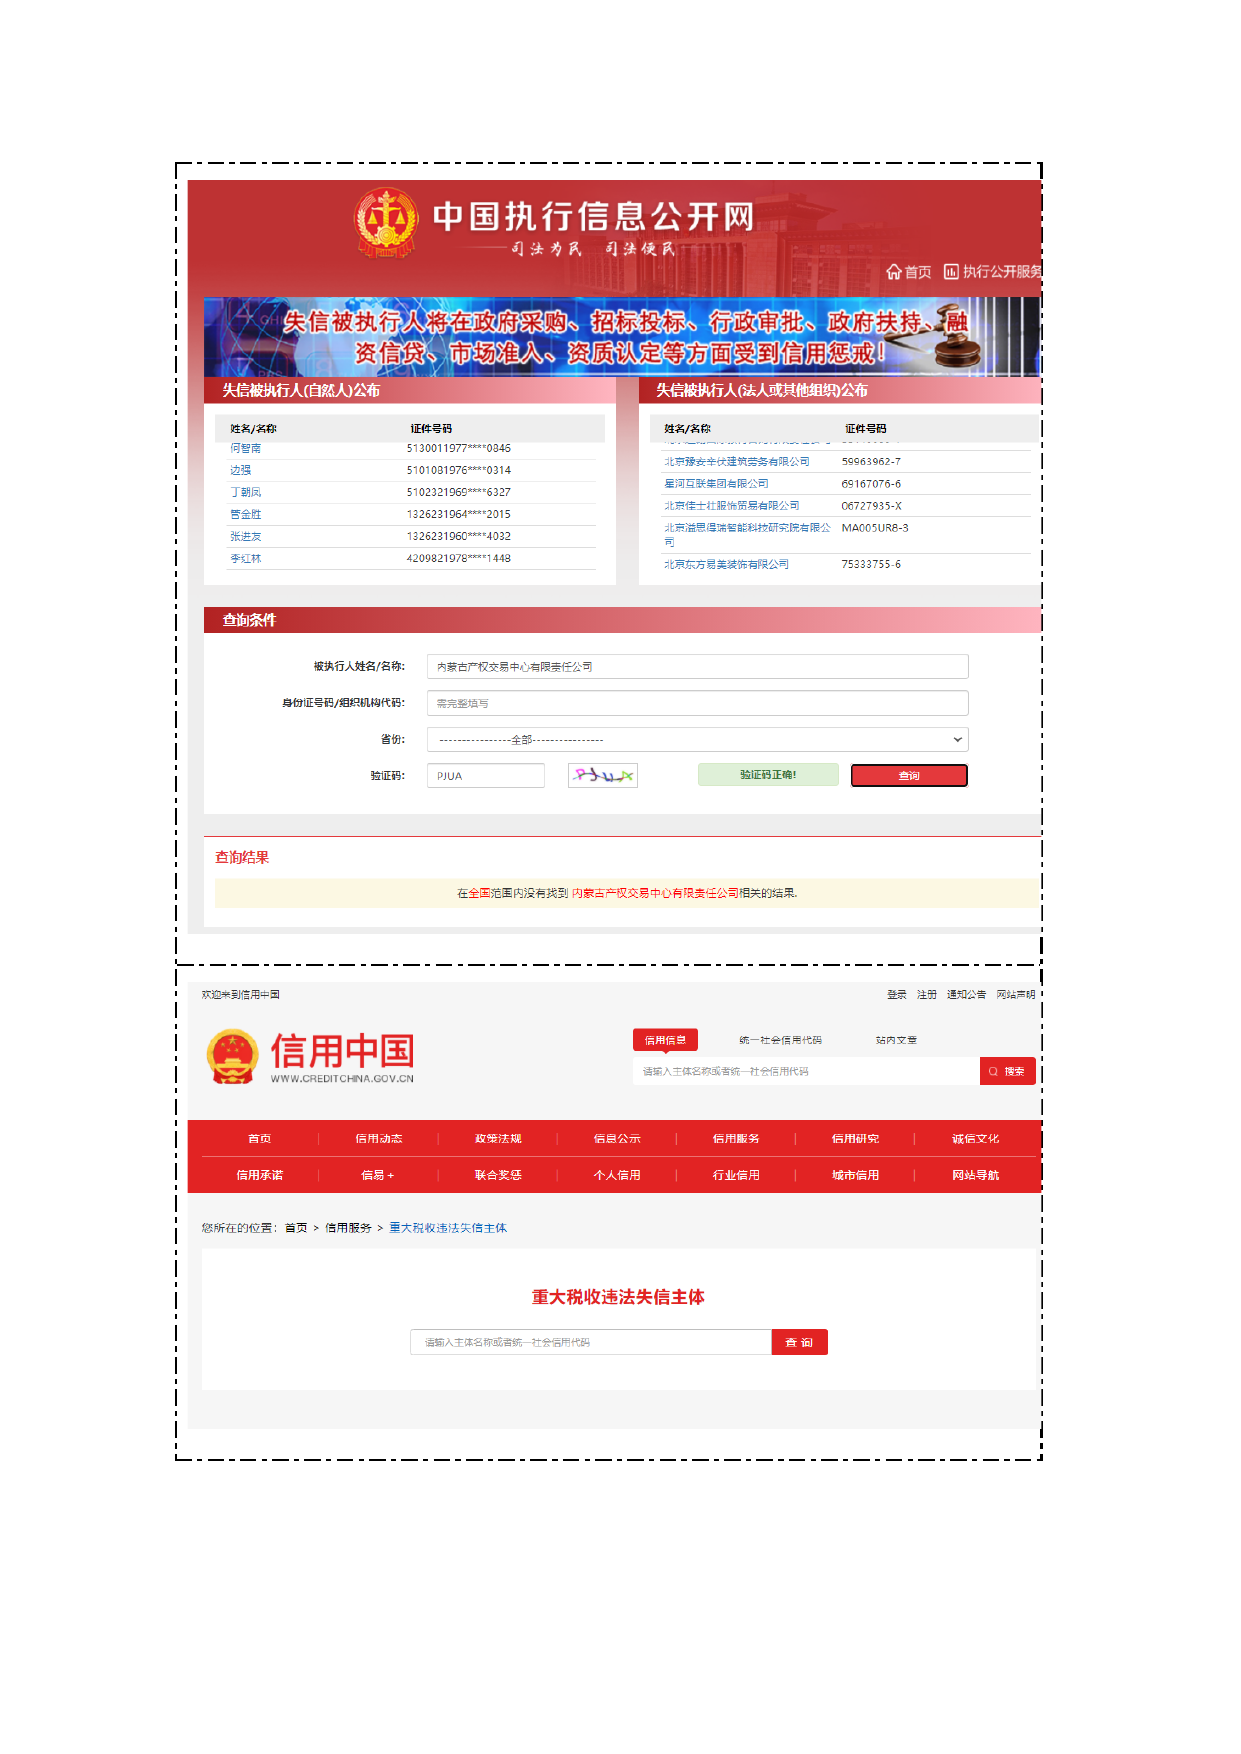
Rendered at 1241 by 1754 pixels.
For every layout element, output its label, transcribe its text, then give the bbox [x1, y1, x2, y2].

picture [187, 180, 1042, 934]
table_cell [176, 964, 1041, 1459]
picture [187, 982, 1042, 1429]
table_header 插入扫描件（以下为查询步骤示例） [176, 162, 1041, 964]
